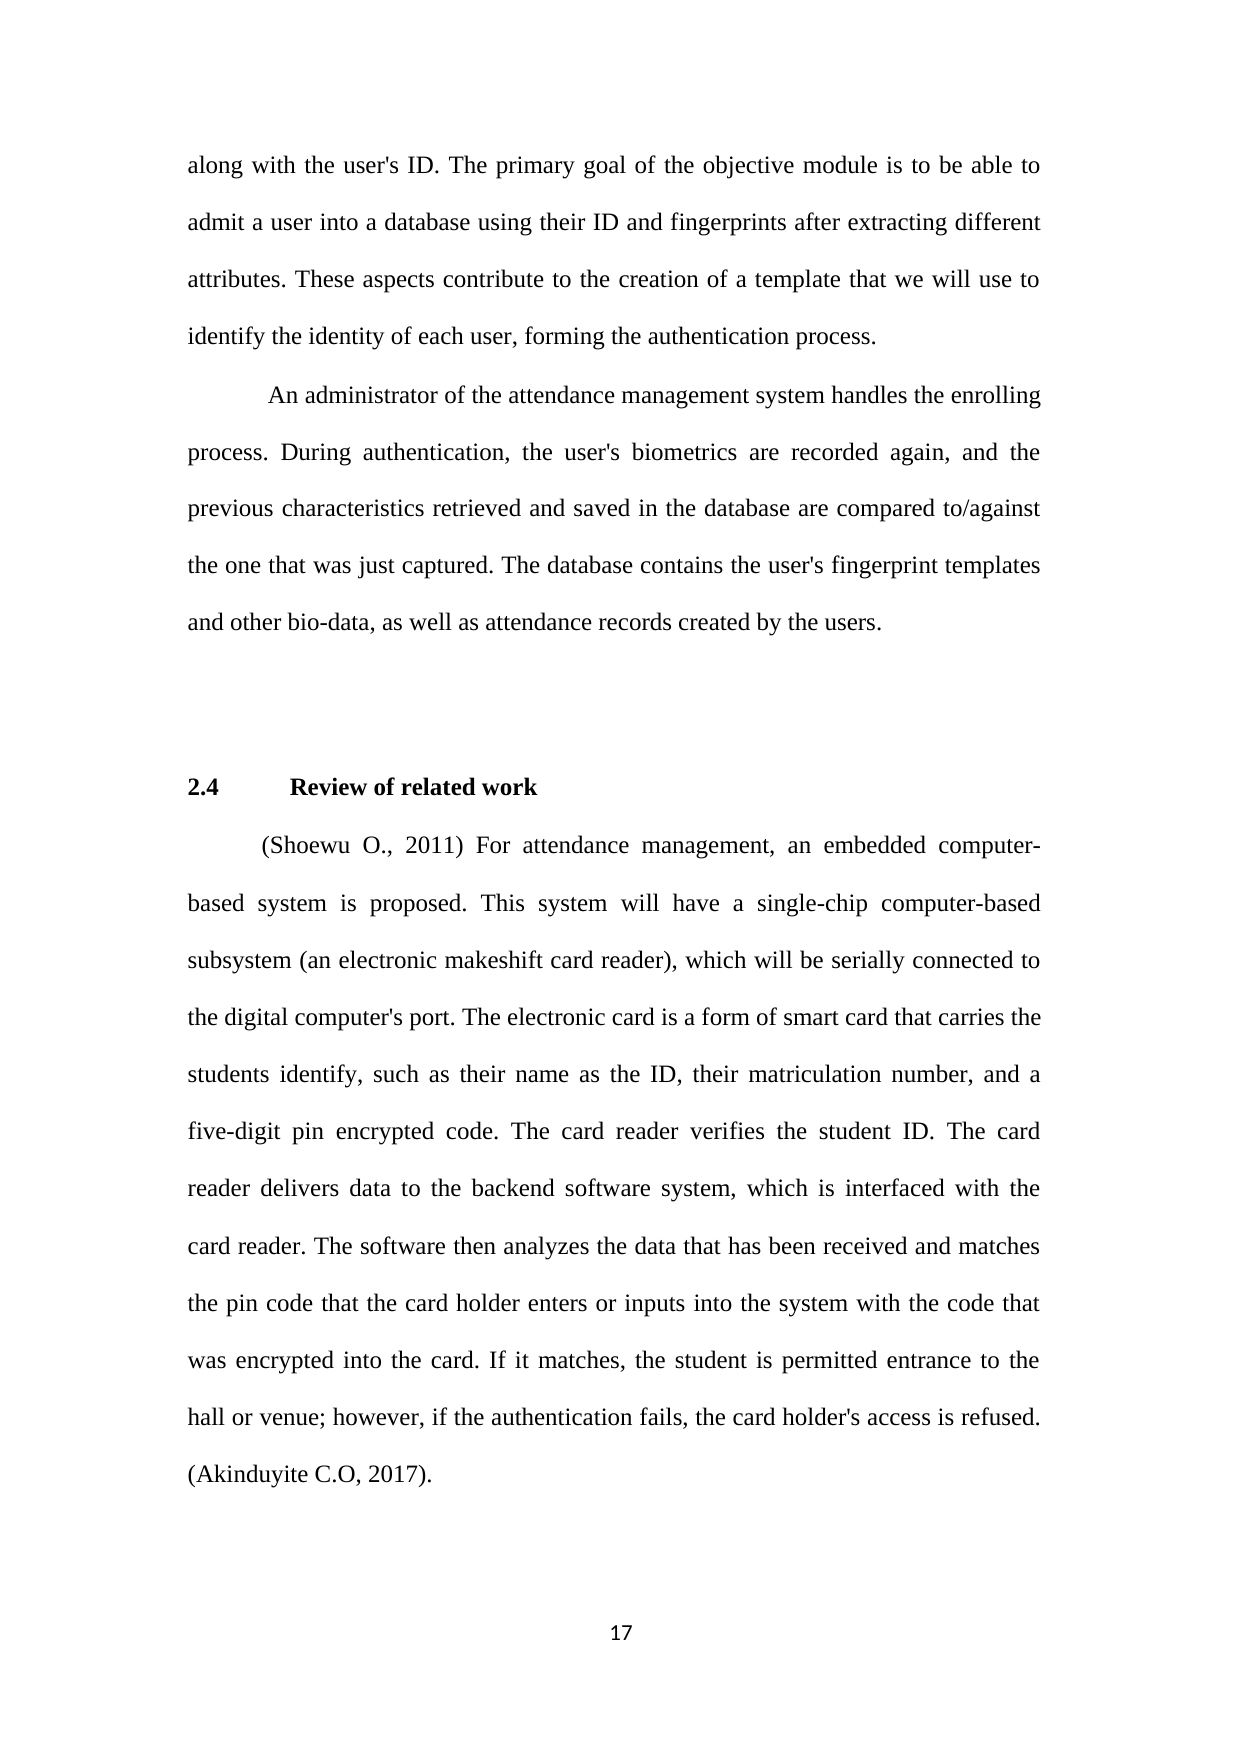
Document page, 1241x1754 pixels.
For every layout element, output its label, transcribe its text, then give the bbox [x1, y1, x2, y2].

text 17 [150, 1618, 1092, 1646]
text (Shoewu O., 2011) For attendance management, an embedded computer-based system is proposed. This system will have a single-chip computer-based subsystem (an electronic makeshift card reader), which will be serially connected to the digital computer's port. The electronic card is a form of smart card that carries the students identify, such as their name as the ID, their matriculation number, and a five-digit pin encrypted code. The card reader verifies the student ID. The card reader delivers data to the backend software system, which is interfaced with the card reader. The software then analyzes the data that has been received and matches the pin code that the card holder enters or inputs into the system with the code that was encrypted into the card. If it matches, the student is permitted entrance to the hall or venue; however, if the authentication fails, the card holder's access is refused. (Akinduyite C.O, 2017). [187, 830, 1042, 1488]
text 2.4 Review of related work [187, 772, 1090, 801]
text An administrator of the attendance management system handles the enrolling process. During authentication, the user's biometrics are recorded again, and the previous characteristics retrieved and saved in the database are compared to/against the one that was just captured. The database contains the user's fingerprint templates and other bio-data, as well as attendance records created by the users. [187, 380, 1042, 636]
text along with the user's ID. The primary goal of the objective module is to be able to admit a user into a database using their ID and fingerprints after extracting different attributes. These aspects contribute to the creation of a template that we will use to identify the identity of each user, forming the authentication process. [187, 150, 1042, 349]
